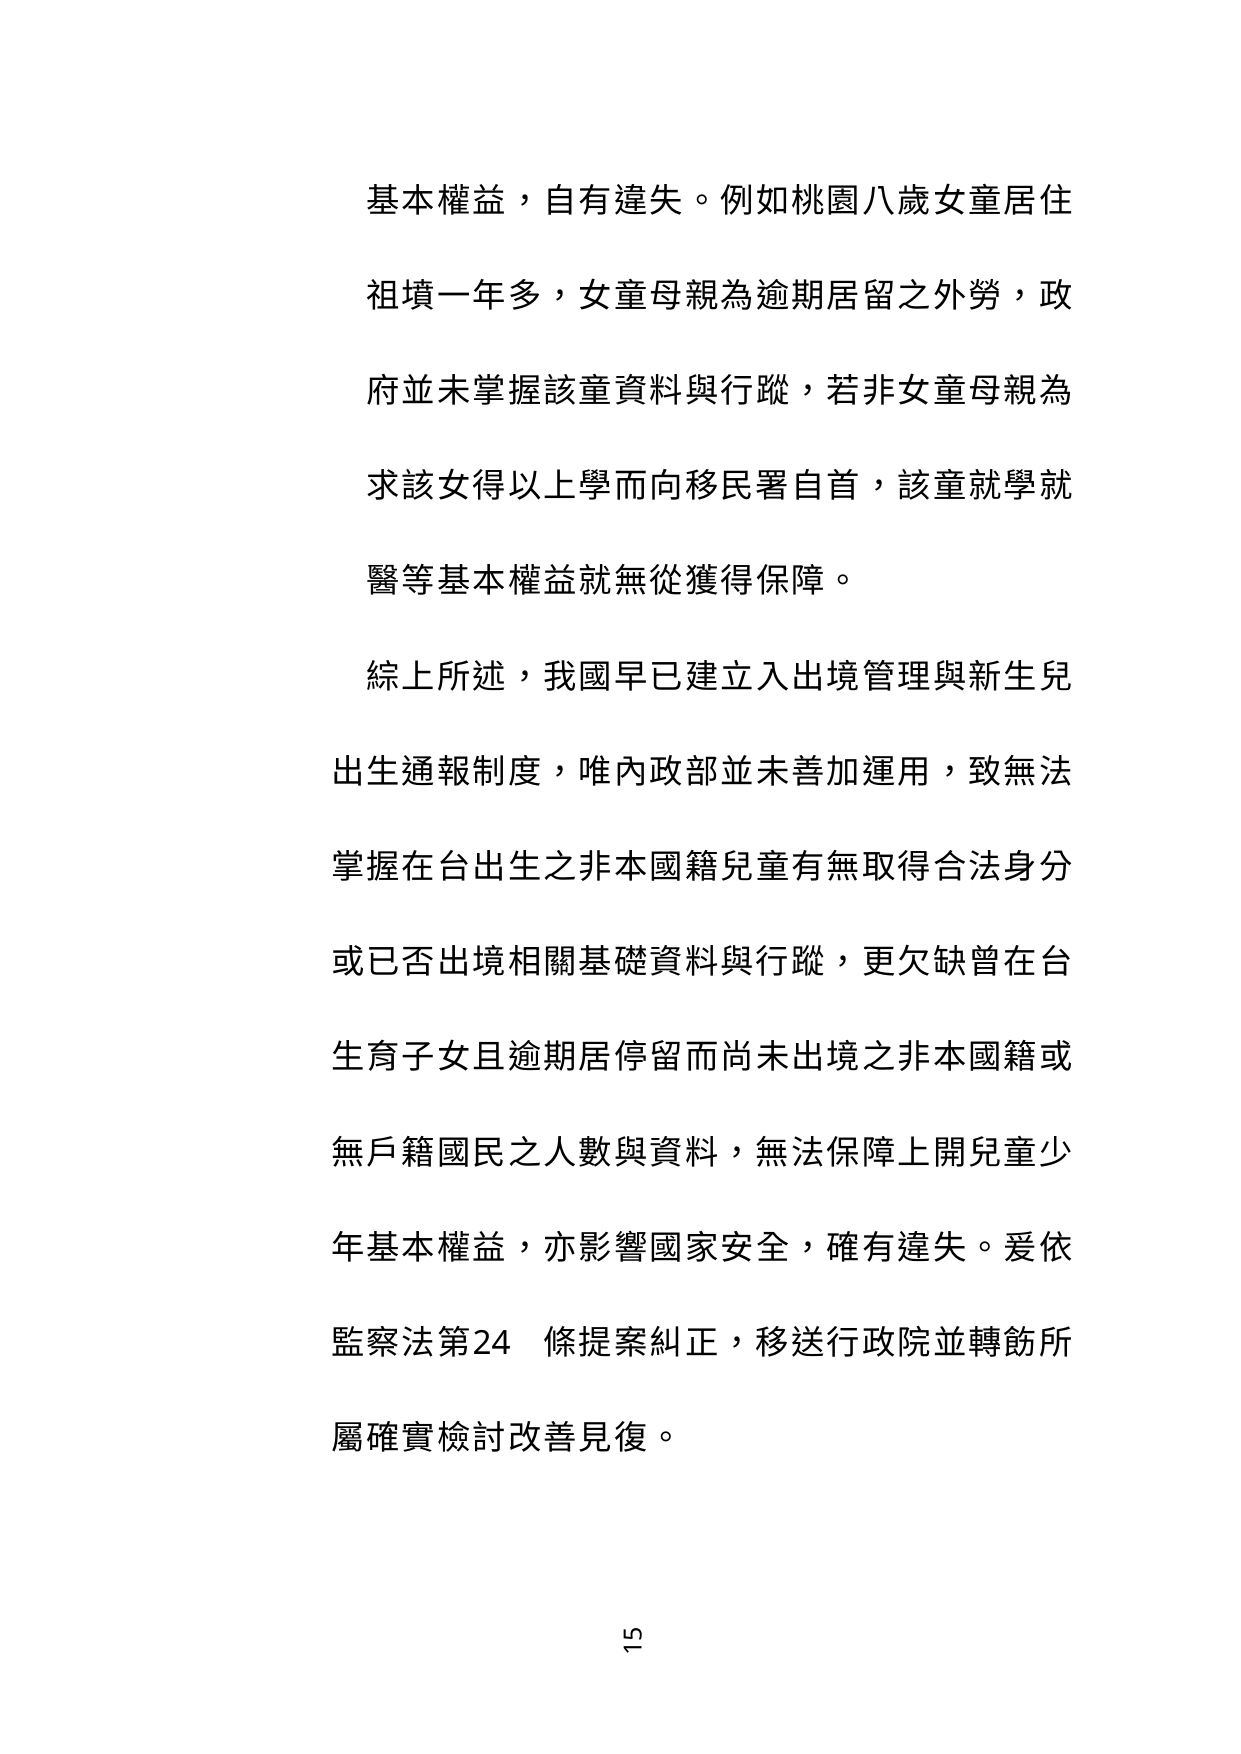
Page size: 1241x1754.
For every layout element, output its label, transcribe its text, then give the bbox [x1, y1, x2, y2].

subtitle 綜上所述，我國早已建立入出境管理與新生兒出生通報制度，唯內政部並未善加運用，致無法掌握在台出生之非本國籍兒童有無取得合法身分或已否出境相關基礎資料與行蹤，更欠缺曾在台生育子女且逾期居停留而尚未出境之非本國籍或無戶籍國民之人數與資料，無法保障上開兒童少年基本權益，亦影響國家安全，確有違失。爰依監察法第24條提案糾正，移送行政院並轉飭所屬確實檢討改善見復。 [298, 626, 1074, 1483]
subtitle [262, 150, 1074, 626]
